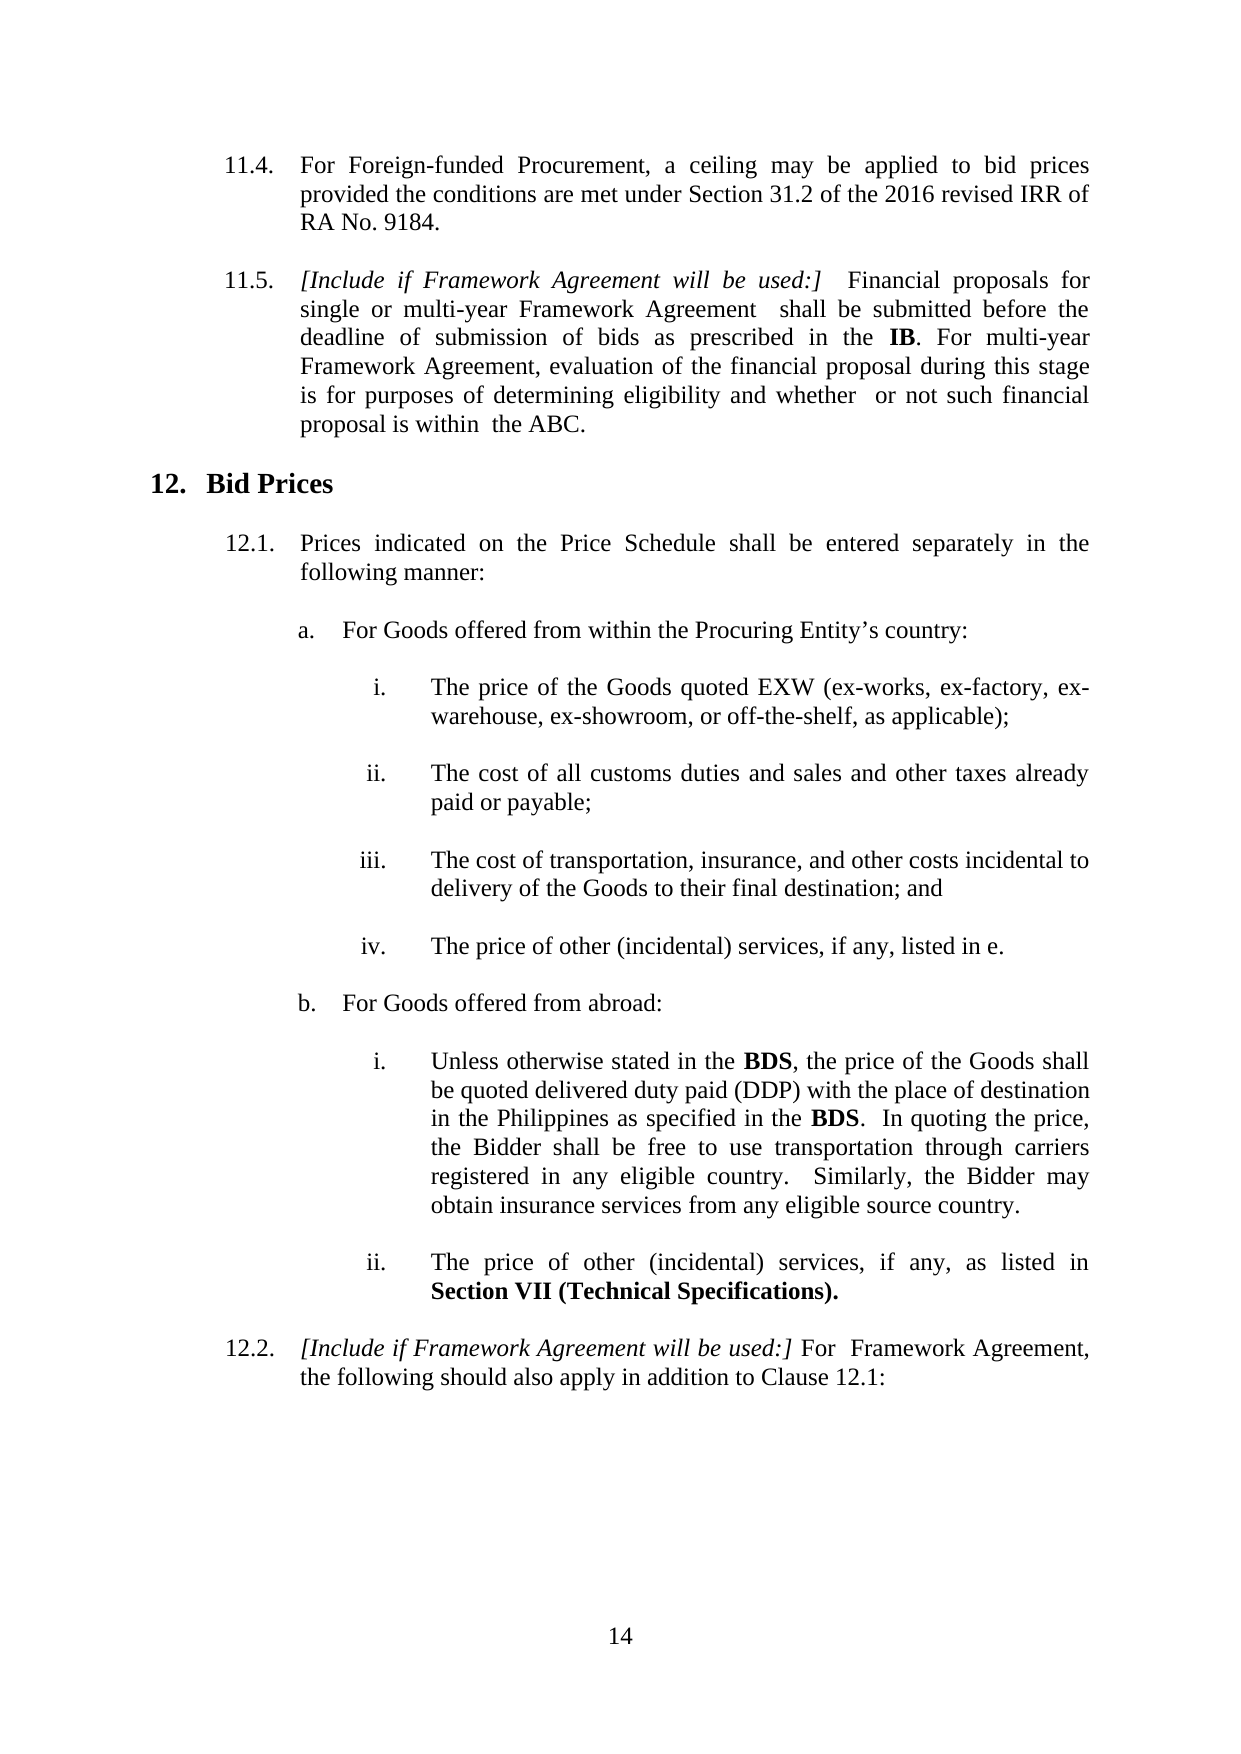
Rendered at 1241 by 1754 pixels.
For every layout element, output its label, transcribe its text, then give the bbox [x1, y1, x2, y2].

list Unless otherwise stated in the BDS, the price of the Goods shall be quoted delivered duty paid (DDP) with the place of destination in the Philippines as specified in the BDS. In quoting the price, the Bidder shall be free to use transportation through carriers registered in any eligible country. Similarly, the Bidder may obtain insurance services from any eligible source country. [386, 1046, 1090, 1218]
text 12.1. Prices indicated on the Price Schedule shall be entered separately in the following manner: [225, 528, 1090, 586]
list For Foreign-funded Procurement, a ceiling may be applied to bid prices provided the conditions are met under Section 31.2 of the 2016 revised IRR of RA No. 9184. [224, 150, 1090, 236]
list The price of other (incidental) services, if any, as listed in Section VII (Technical Specifications). [386, 1247, 1090, 1305]
list The cost of transportation, insurance, and other costs incidental to delivery of the Goods to their final destination; and [386, 845, 1090, 902]
list For Goods offered from within the Procuring Entity’s country: [298, 615, 1090, 643]
list The price of the Goods quoted EXW (ex-works, ex-factory, ex-warehouse, ex-showroom, or off-the-shelf, as applicable); [386, 672, 1090, 730]
list The cost of all customs duties and sales and other taxes already paid or payable; [386, 758, 1090, 816]
list The price of other (incidental) services, if any, listed in e. [386, 931, 1090, 960]
text 12.2. [Include if Framework Agreement will be used:] For Framework Agreement, the following should also apply in addition to Clause 12.1: [225, 1333, 1090, 1391]
subtitle Bid Prices [150, 466, 1090, 500]
list [Include if Framework Agreement will be used:] Financial proposals for single or multi-year Framework Agreement shall be submitted before the deadline of submission of bids as prescribed in the IB. For multi-year Framework Agreement, evaluation of the financial proposal during this stage is for purposes of determining eligibility and whether or not such financial proposal is within the ABC. [224, 265, 1090, 437]
list For Goods offered from abroad: [298, 988, 1090, 1017]
